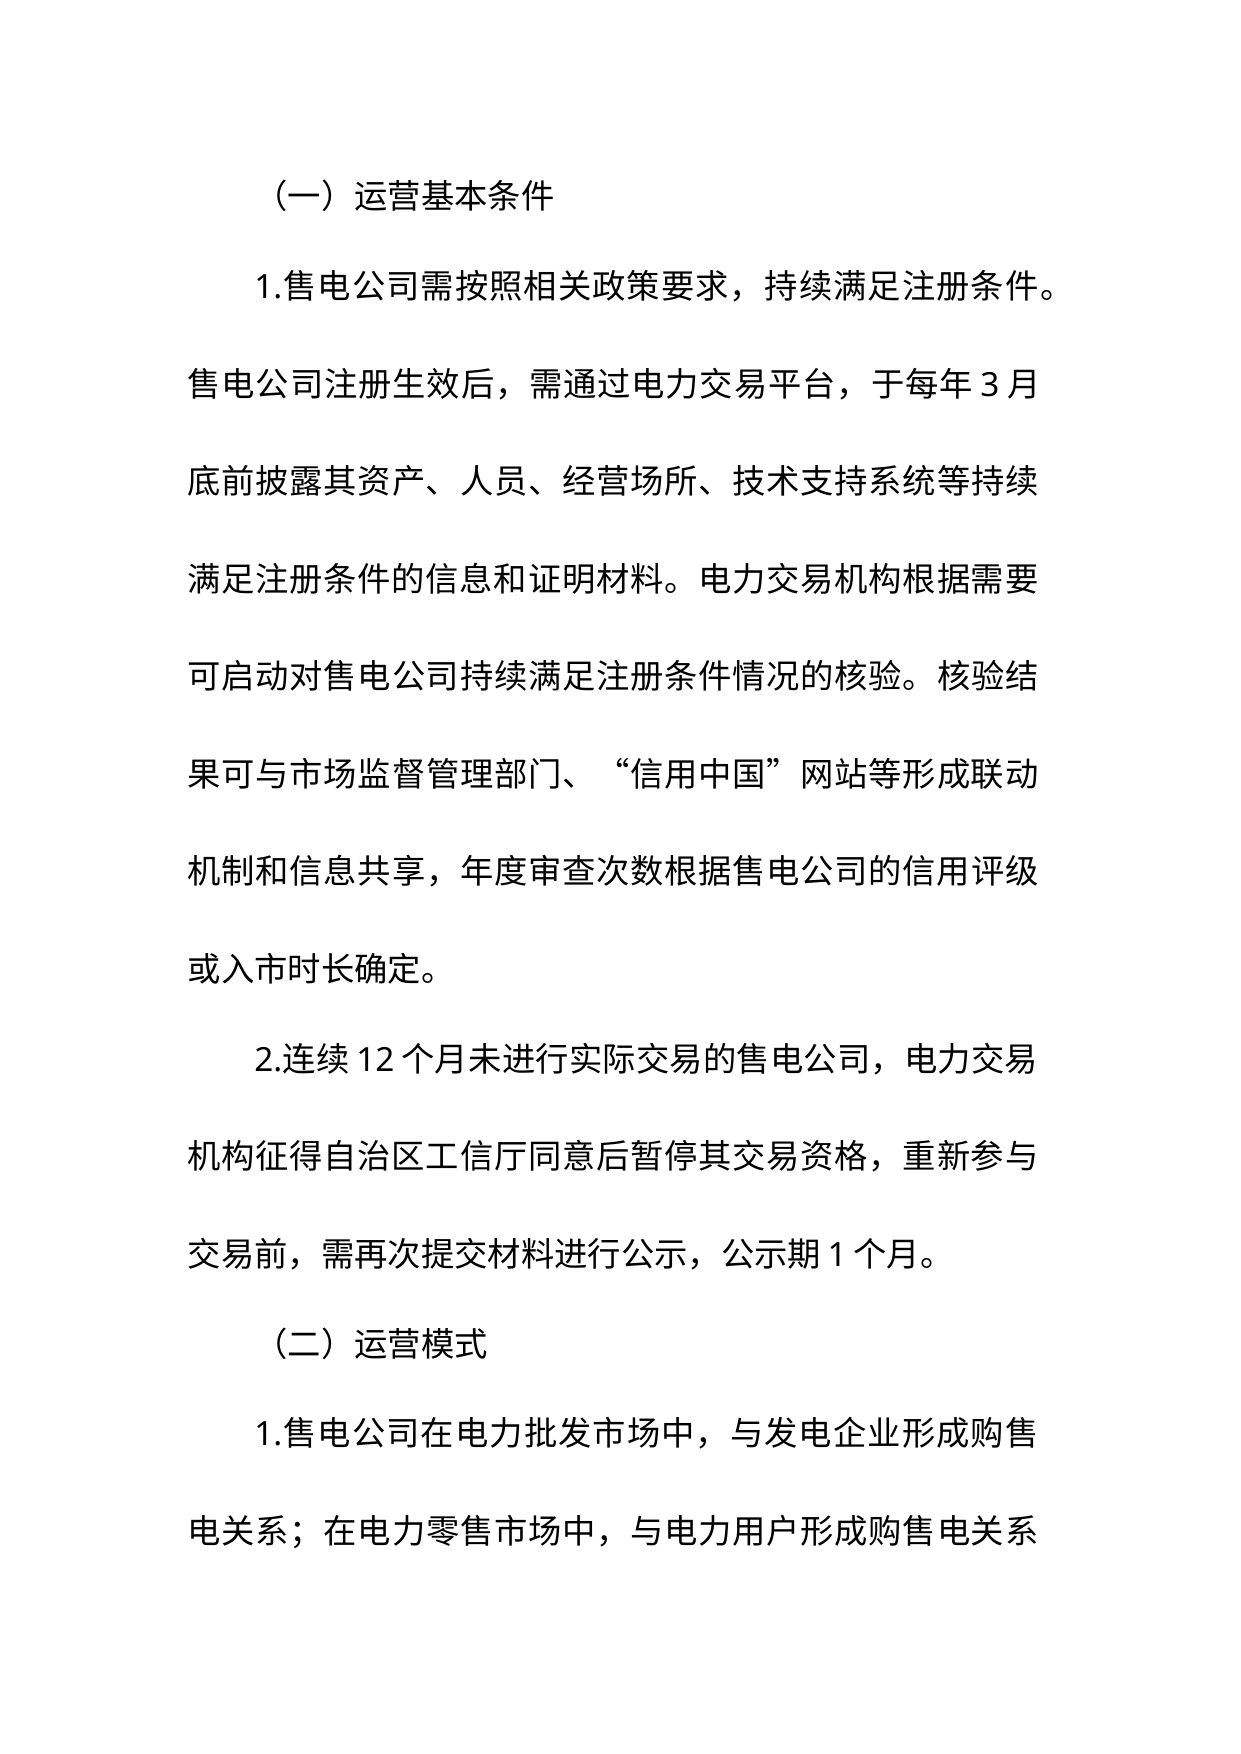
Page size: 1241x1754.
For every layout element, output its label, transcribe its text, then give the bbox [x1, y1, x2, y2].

text 2.连续12个月未进行实际交易的售电公司，电力交易机构征得自治区工信厅同意后暂停其交易资格，重新参与交易前，需再次提交材料进行公示，公示期1个月。 [187, 1024, 1040, 1284]
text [187, 1399, 1040, 1561]
text （二）运营模式 [187, 1309, 1040, 1374]
text 1.售电公司需按照相关政策要求，持续满足注册条件。售电公司注册生效后，需通过电力交易平台，于每年3月底前披露其资产、人员、经营场所、技术支持系统等持续满足注册条件的信息和证明材料。电力交易机构根据需要，可启动对售电公司持续满足注册条件情况的核验。核验结果可与市场监督管理部门、“信用中国”网站等形成联动机制和信息共享，年度审查次数根据售电公司的信用评级或入市时长确定。 [187, 252, 1040, 999]
text （一）运营基本条件 [187, 162, 1040, 227]
